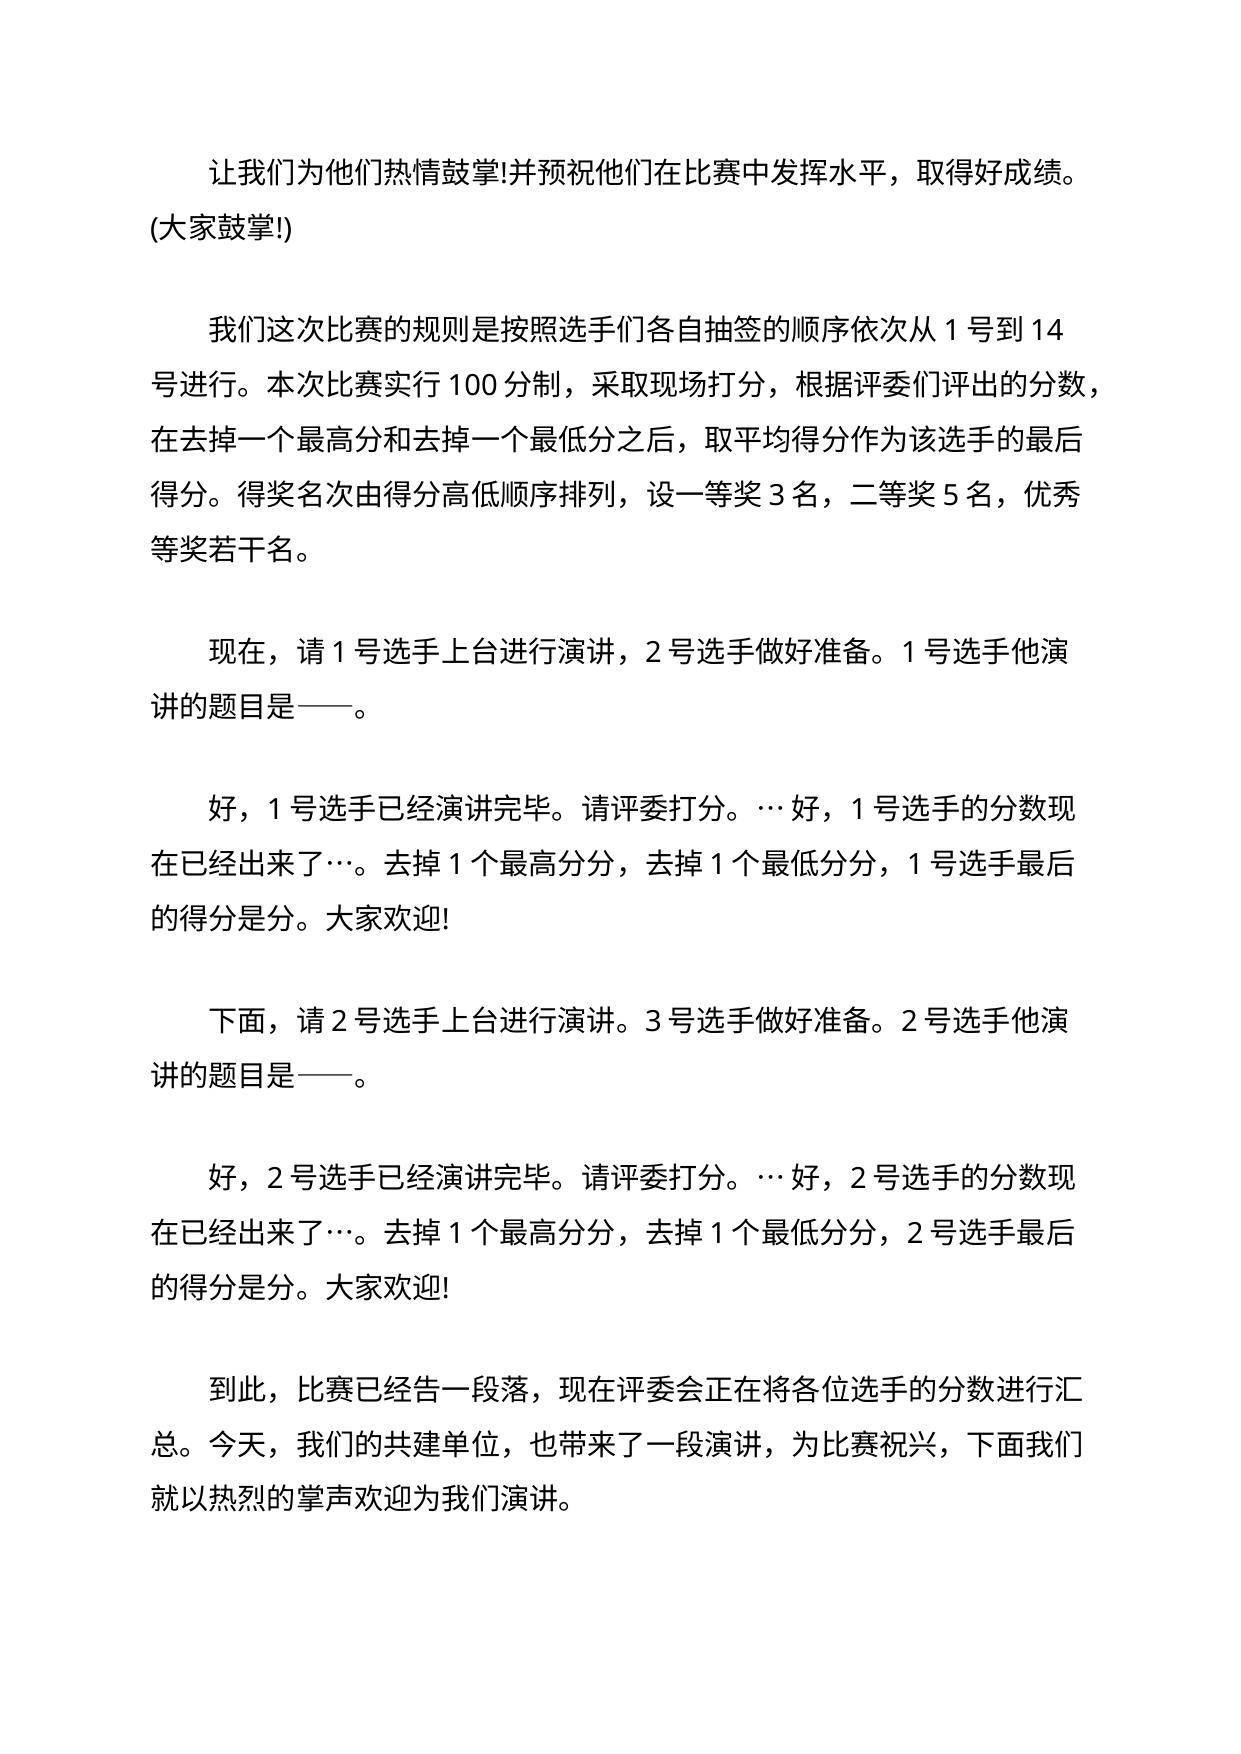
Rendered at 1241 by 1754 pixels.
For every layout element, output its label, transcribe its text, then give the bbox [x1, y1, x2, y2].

text 到此，比赛已经告一段落，现在评委会正在将各位选手的分数进行汇总。今天，我们的共建单位，也带来了一段演讲，为比赛祝兴，下面我们就以热烈的掌声欢迎为我们演讲。 [150, 1366, 1090, 1518]
text 下面，请2号选手上台进行演讲。3号选手做好准备。2号选手他演讲的题目是——。 [150, 997, 1090, 1095]
text 好，1号选手已经演讲完毕。请评委打分。… 好，1号选手的分数现在已经出来了…。去掉1个最高分分，去掉1个最低分分，1号选手最后的得分是分。大家欢迎! [150, 785, 1090, 938]
text 现在，请1号选手上台进行演讲，2号选手做好准备。1号选手他演讲的题目是——。 [150, 629, 1090, 726]
text 我们这次比赛的规则是按照选手们各自抽签的顺序依次从1号到14号进行。本次比赛实行100分制，采取现场打分，根据评委们评出的分数，在去掉一个最高分和去掉一个最低分之后，取平均得分作为该选手的最后得分。得奖名次由得分高低顺序排列，设一等奖3名，二等奖5名，优秀等奖若干名。 [150, 307, 1090, 569]
text 好，2号选手已经演讲完毕。请评委打分。… 好，2号选手的分数现在已经出来了…。去掉1个最高分分，去掉1个最低分分，2号选手最后的得分是分。大家欢迎! [150, 1154, 1090, 1307]
text 让我们为他们热情鼓掌!并预祝他们在比赛中发挥水平，取得好成绩。(大家鼓掌!) [150, 150, 1090, 247]
